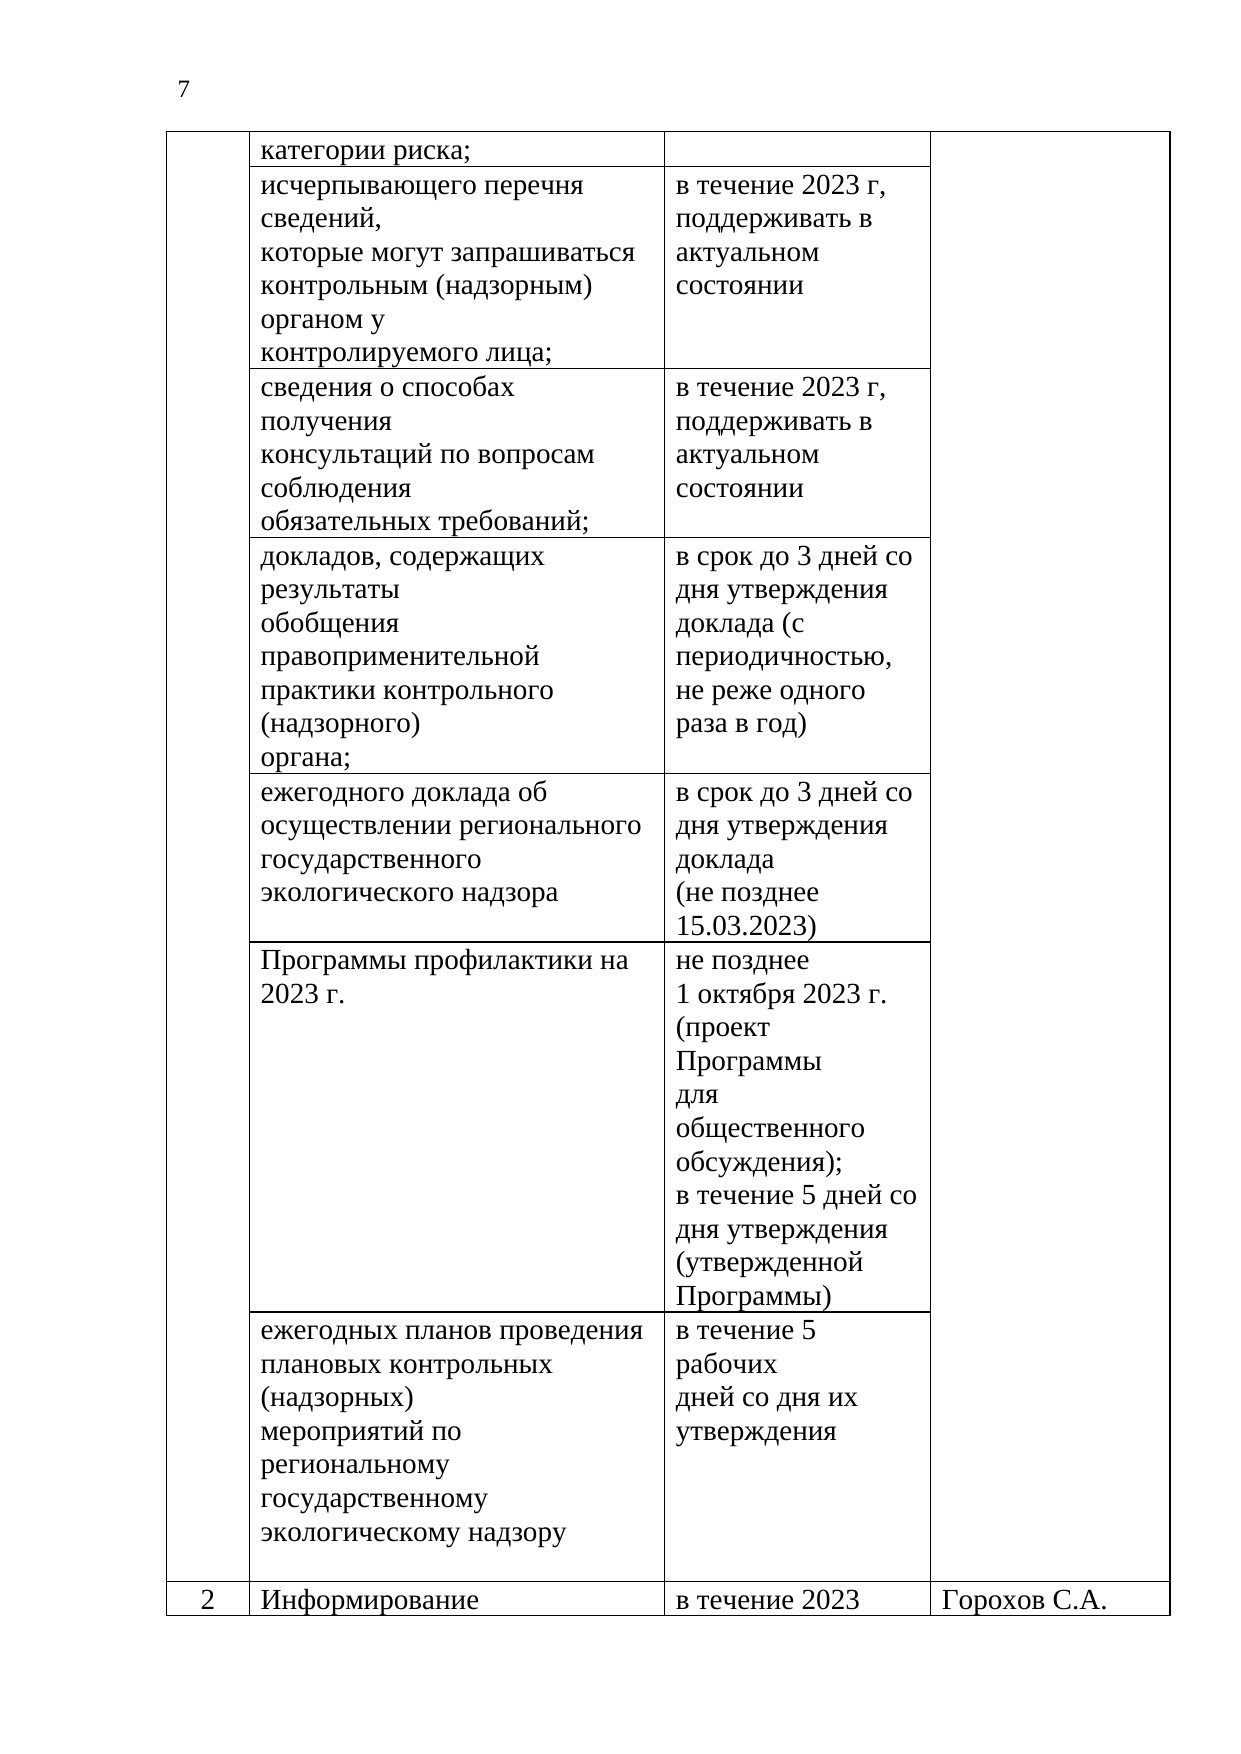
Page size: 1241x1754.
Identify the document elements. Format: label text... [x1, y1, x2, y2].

table_cell в течение 2023 года [665, 1582, 930, 1615]
table_cell в течение 2023 г, поддерживать в актуальном состоянии [665, 369, 930, 537]
table_cell Горохов С.А. [931, 1582, 1169, 1615]
table_cell ежегодных планов проведения плановых контрольных (надзорных) мероприятий по региональному государственному экологическому надзору [250, 1313, 664, 1581]
table_cell докладов, содержащих результаты обобщения правоприменительной практики контрольного (надзорного) органа; [250, 538, 664, 773]
table_cell в срок до 3 дней со дня утверждения доклада (с периодичностью, не реже одного раза в год) [665, 538, 930, 773]
table_cell в течение 2023 г, поддерживать в актуальном состоянии [665, 167, 930, 368]
table_cell ежегодного доклада об осуществлении регионального государственного экологического надзора [250, 774, 664, 941]
table_cell сведения о способах получения консультаций по вопросам соблюдения обязательных требований; [250, 369, 664, 537]
table_cell в течение 5 рабочих дней со дня их утверждения [665, 1313, 930, 1581]
table_cell не позднее 1 октября 2023 г. (проект Программы для общественного обсуждения); в течение 5 дней со дня утверждения (утвержденной Программы) [665, 943, 930, 1311]
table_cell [250, 132, 664, 166]
table_cell исчерпывающего перечня сведений, которые могут запрашиваться контрольным (надзорным) органом у контролируемого лица; [250, 167, 664, 368]
table_cell 2 [167, 1582, 249, 1615]
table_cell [665, 132, 930, 166]
table_cell в срок до 3 дней со дня утверждения доклада (не позднее 15.03.2023) [665, 774, 930, 941]
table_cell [250, 1582, 664, 1615]
table_cell Программы профилактики на 2023 г. [250, 943, 664, 1311]
